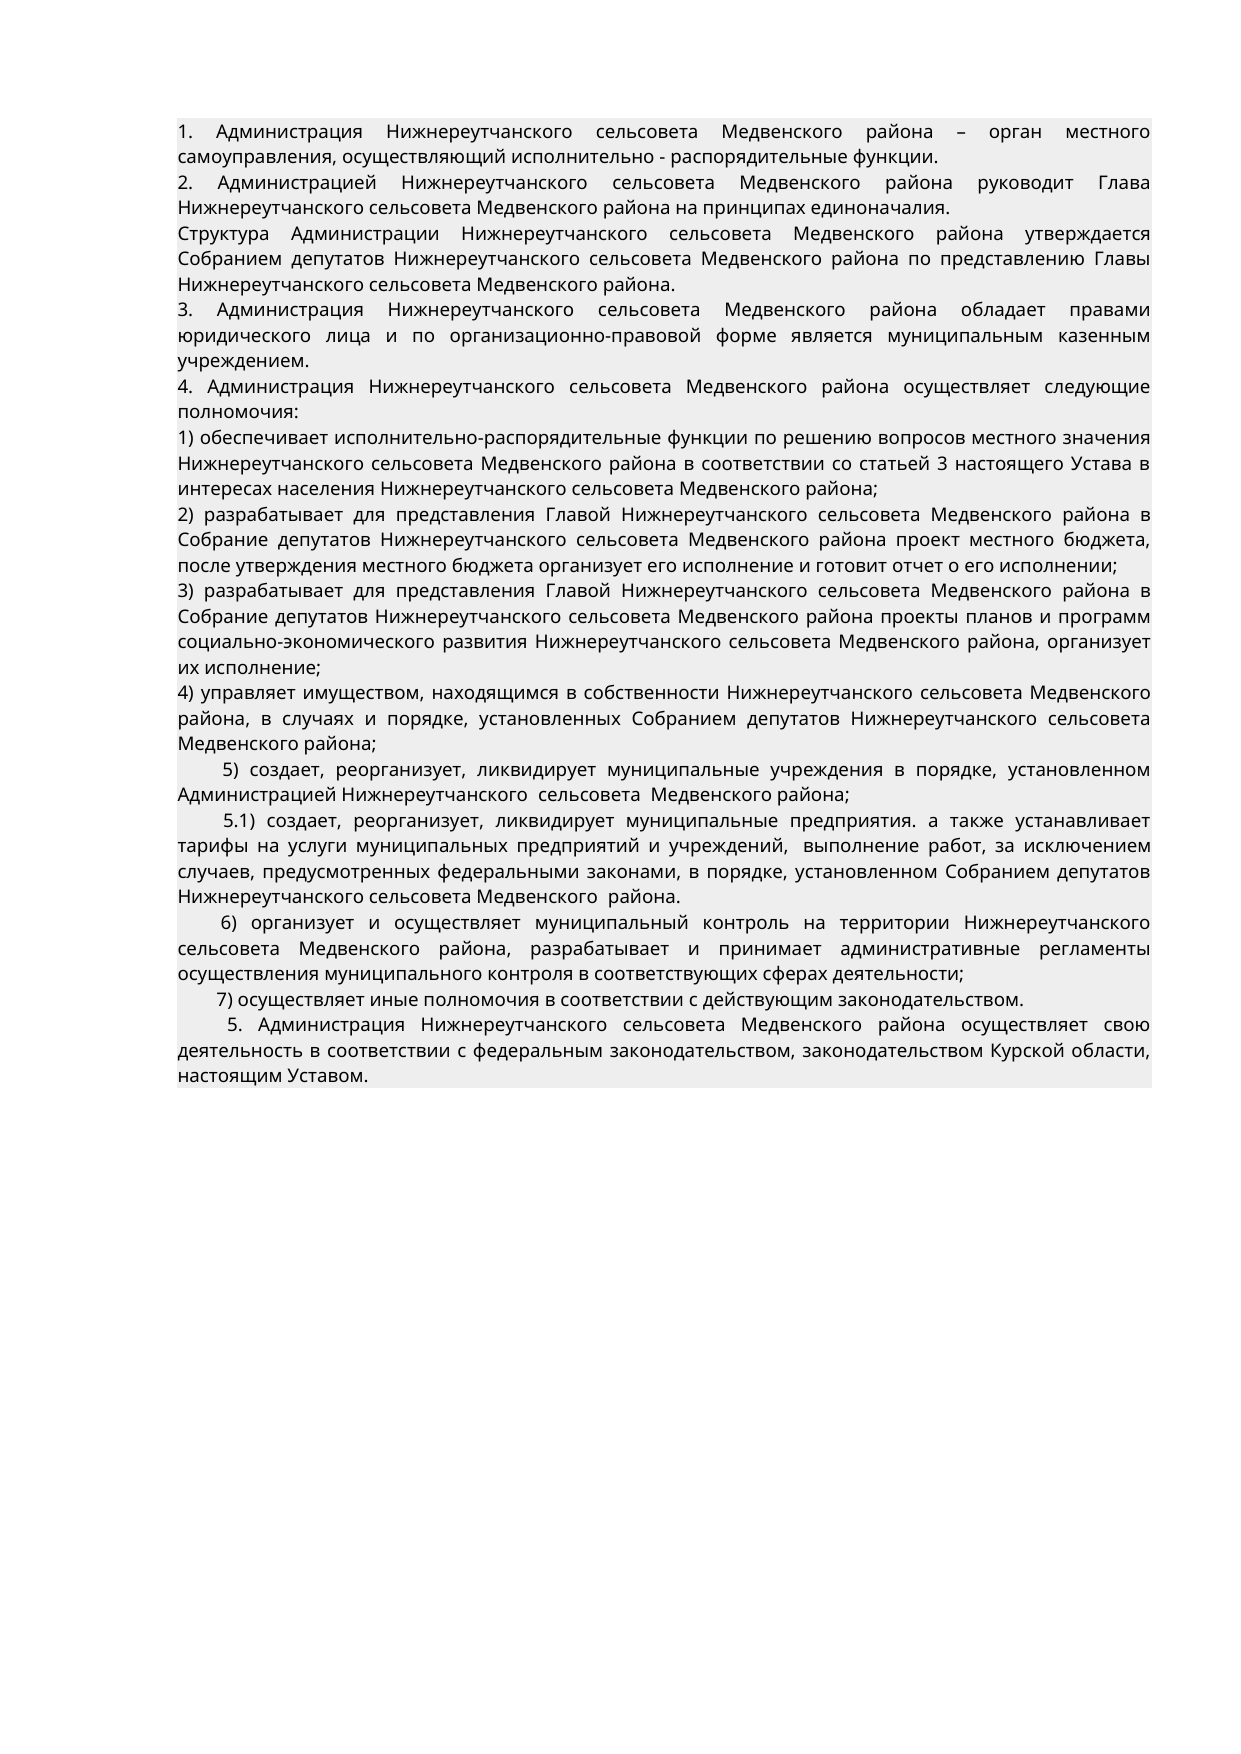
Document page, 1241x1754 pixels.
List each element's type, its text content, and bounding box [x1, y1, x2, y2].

text 2. Администрацией Нижнереутчанского сельсовета Медвенского района руководит Глава Нижнереутчанского сельсовета Медвенского района на принципах единоначалия. [177, 169, 1152, 220]
text Структура Администрации Нижнереутчанского сельсовета Медвенского района утверждается Собранием депутатов Нижнереутчанского сельсовета Медвенского района по представлению Главы Нижнереутчанского сельсовета Медвенского района. [177, 220, 1152, 297]
text 3. Администрация Нижнереутчанского сельсовета Медвенского района обладает правами юридического лица и по организационно-правовой форме является муниципальным казенным учреждением. [177, 297, 1152, 373]
text 5. Администрация Нижнереутчанского сельсовета Медвенского района осуществляет свою деятельность в соответствии с федеральным законодательством, законодательством Курской области, настоящим Уставом. [177, 1011, 1152, 1088]
text 3) разрабатывает для представления Главой Нижнереутчанского сельсовета Медвенского района в Собрание депутатов Нижнереутчанского сельсовета Медвенского района проекты планов и программ социально-экономического развития Нижнереутчанского сельсовета Медвенского района, организует их исполнение; [177, 577, 1152, 679]
text 7) осуществляет иные полномочия в соответствии с действующим законодательством. [177, 986, 1152, 1011]
text 5) создает, реорганизует, ликвидирует муниципальные учреждения в порядке, установленном Администрацией Нижнереутчанского сельсовета Медвенского района; [177, 756, 1152, 807]
text 4. Администрация Нижнереутчанского сельсовета Медвенского района осуществляет следующие полномочия: [177, 373, 1152, 424]
text 4) управляет имуществом, находящимся в собственности Нижнереутчанского сельсовета Медвенского района, в случаях и порядке, установленных Собранием депутатов Нижнереутчанского сельсовета Медвенского района; [177, 679, 1152, 756]
text 6) организует и осуществляет муниципальный контроль на территории Нижнереутчанского сельсовета Медвенского района, разрабатывает и принимает административные регламенты осуществления муниципального контроля в соответствующих сферах деятельности; [177, 909, 1152, 986]
text 1. Администрация Нижнереутчанского сельсовета Медвенского района – орган местного самоуправления, осуществляющий исполнительно - распорядительные функции. [177, 118, 1152, 169]
text 1) обеспечивает исполнительно-распорядительные функции по решению вопросов местного значения Нижнереутчанского сельсовета Медвенского района в соответствии со статьей 3 настоящего Устава в интересах населения Нижнереутчанского сельсовета Медвенского района; [177, 424, 1152, 501]
text 2) разрабатывает для представления Главой Нижнереутчанского сельсовета Медвенского района в Собрание депутатов Нижнереутчанского сельсовета Медвенского района проект местного бюджета, после утверждения местного бюджета организует его исполнение и готовит отчет о его исполнении; [177, 501, 1152, 577]
text 5.1) создает, реорганизует, ликвидирует муниципальные предприятия. а также устанавливает тарифы на услуги муниципальных предприятий и учреждений, выполнение работ, за исключением случаев, предусмотренных федеральными законами, в порядке, установленном Собранием депутатов Нижнереутчанского сельсовета Медвенского района. [177, 807, 1152, 909]
